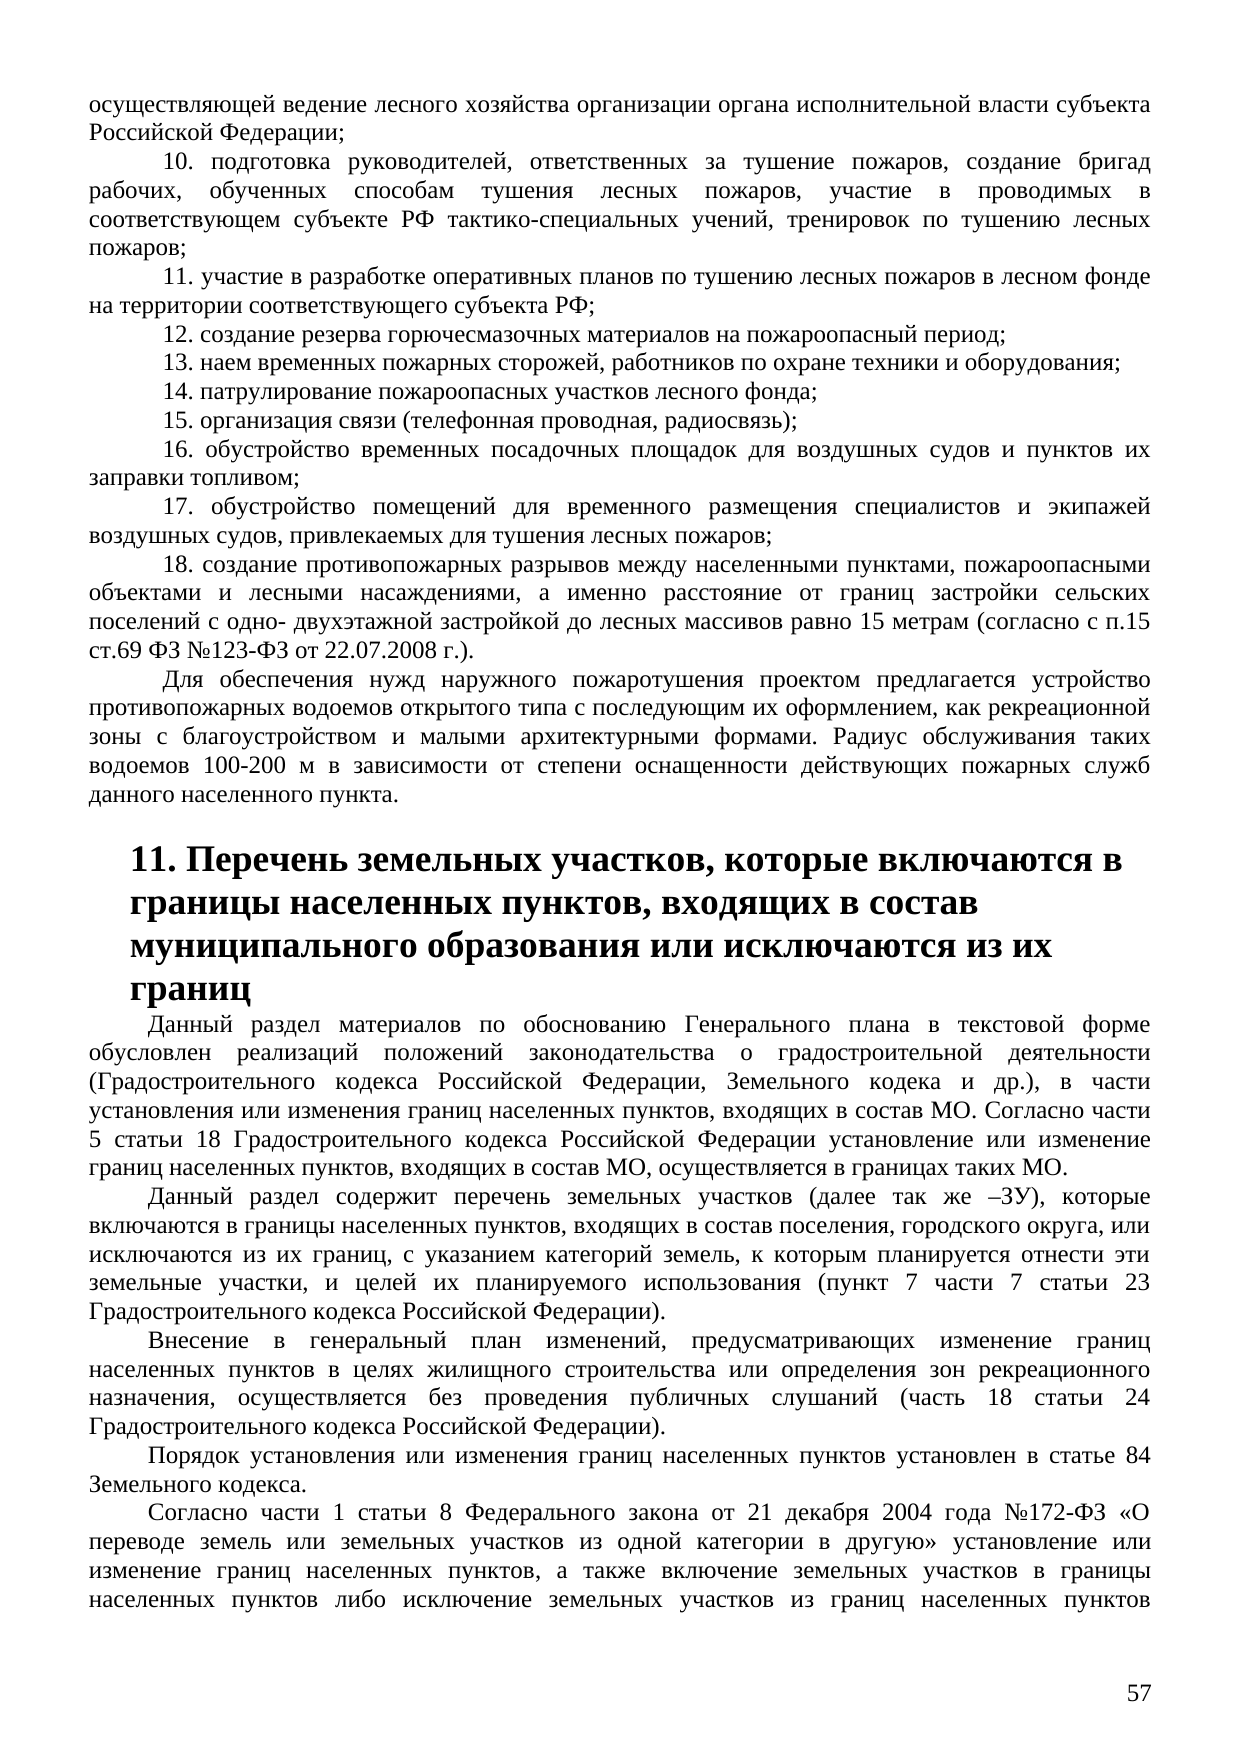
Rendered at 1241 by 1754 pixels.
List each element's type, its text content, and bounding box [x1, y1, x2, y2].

text 18. создание противопожарных разрывов между населенными пунктами, пожароопасными объектами и лесными насаждениями, а именно расстояние от границ застройки сельских поселений с одно- двухэтажной застройкой до лесных массивов равно 15 метрам (согласно с п.15 ст.69 ФЗ №123-ФЗ от 22.07.2008 г.). [89, 549, 1152, 664]
text Для обеспечения нужд наружного пожаротушения проектом предлагается устройство противопожарных водоемов открытого типа с последующим их оформлением, как рекреационной зоны с благоустройством и малыми архитектурными формами. Радиус обслуживания таких водоемов 100-200 м в зависимости от степени оснащенности действующих пожарных служб данного населенного пункта. [89, 664, 1152, 807]
text 17. обустройство помещений для временного размещения специалистов и экипажей воздушных судов, привлекаемых для тушения лесных пожаров; [89, 491, 1152, 549]
text Внесение в генеральный план изменений, предусматривающих изменение границ населенных пунктов в целях жилищного строительства или определения зон рекреационного назначения, осуществляется без проведения публичных слушаний (часть 18 статьи 24 Градостроительного кодекса Российской Федерации). [89, 1325, 1152, 1440]
text 11. участие в разработке оперативных планов по тушению лесных пожаров в лесном фонде на территории соответствующего субъекта РФ; [89, 261, 1152, 319]
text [89, 89, 1152, 146]
text 16. обустройство временных посадочных площадок для воздушных судов и пунктов их заправки топливом; [89, 434, 1152, 491]
text 13. наем временных пожарных сторожей, работников по охране техники и оборудования; [89, 347, 1152, 376]
text Порядок установления или изменения границ населенных пунктов установлен в статье 84 Земельного кодекса. [89, 1440, 1152, 1497]
text 15. организация связи (телефонная проводная, радиосвязь); [89, 405, 1152, 434]
text Данный раздел материалов по обоснованию Генерального плана в текстовой форме обусловлен реализаций положений законодательства о градостроительной деятельности (Градостроительного кодекса Российской Федерации, Земельного кодека и др.), в части установления или изменения границ населенных пунктов, входящих в состав МО. Согласно части 5 статьи 18 Градостроительного кодекса Российской Федерации установление или изменение границ населенных пунктов, входящих в состав МО, осуществляется в границах таких МО. [89, 1009, 1152, 1181]
subtitle 11. Перечень земельных участков, которые включаются в границы населенных пунктов, входящих в состав муниципального образования или исключаются из их границ [129, 836, 1152, 1009]
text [89, 1497, 1152, 1612]
text Данный раздел содержит перечень земельных участков (далее так же –ЗУ), которые включаются в границы населенных пунктов, входящих в состав поселения, городского округа, или исключаются из их границ, с указанием категорий земель, к которым планируется отнести эти земельные участки, и целей их планируемого использования (пункт 7 части 7 статьи 23 Градостроительного кодекса Российской Федерации). [89, 1181, 1152, 1325]
text 10. подготовка руководителей, ответственных за тушение пожаров, создание бригад рабочих, обученных способам тушения лесных пожаров, участие в проводимых в соответствующем субъекте РФ тактико-специальных учений, тренировок по тушению лесных пожаров; [89, 146, 1152, 261]
text 12. создание резерва горючесмазочных материалов на пожароопасный период; [89, 319, 1152, 347]
text 14. патрулирование пожароопасных участков лесного фонда; [89, 376, 1152, 405]
